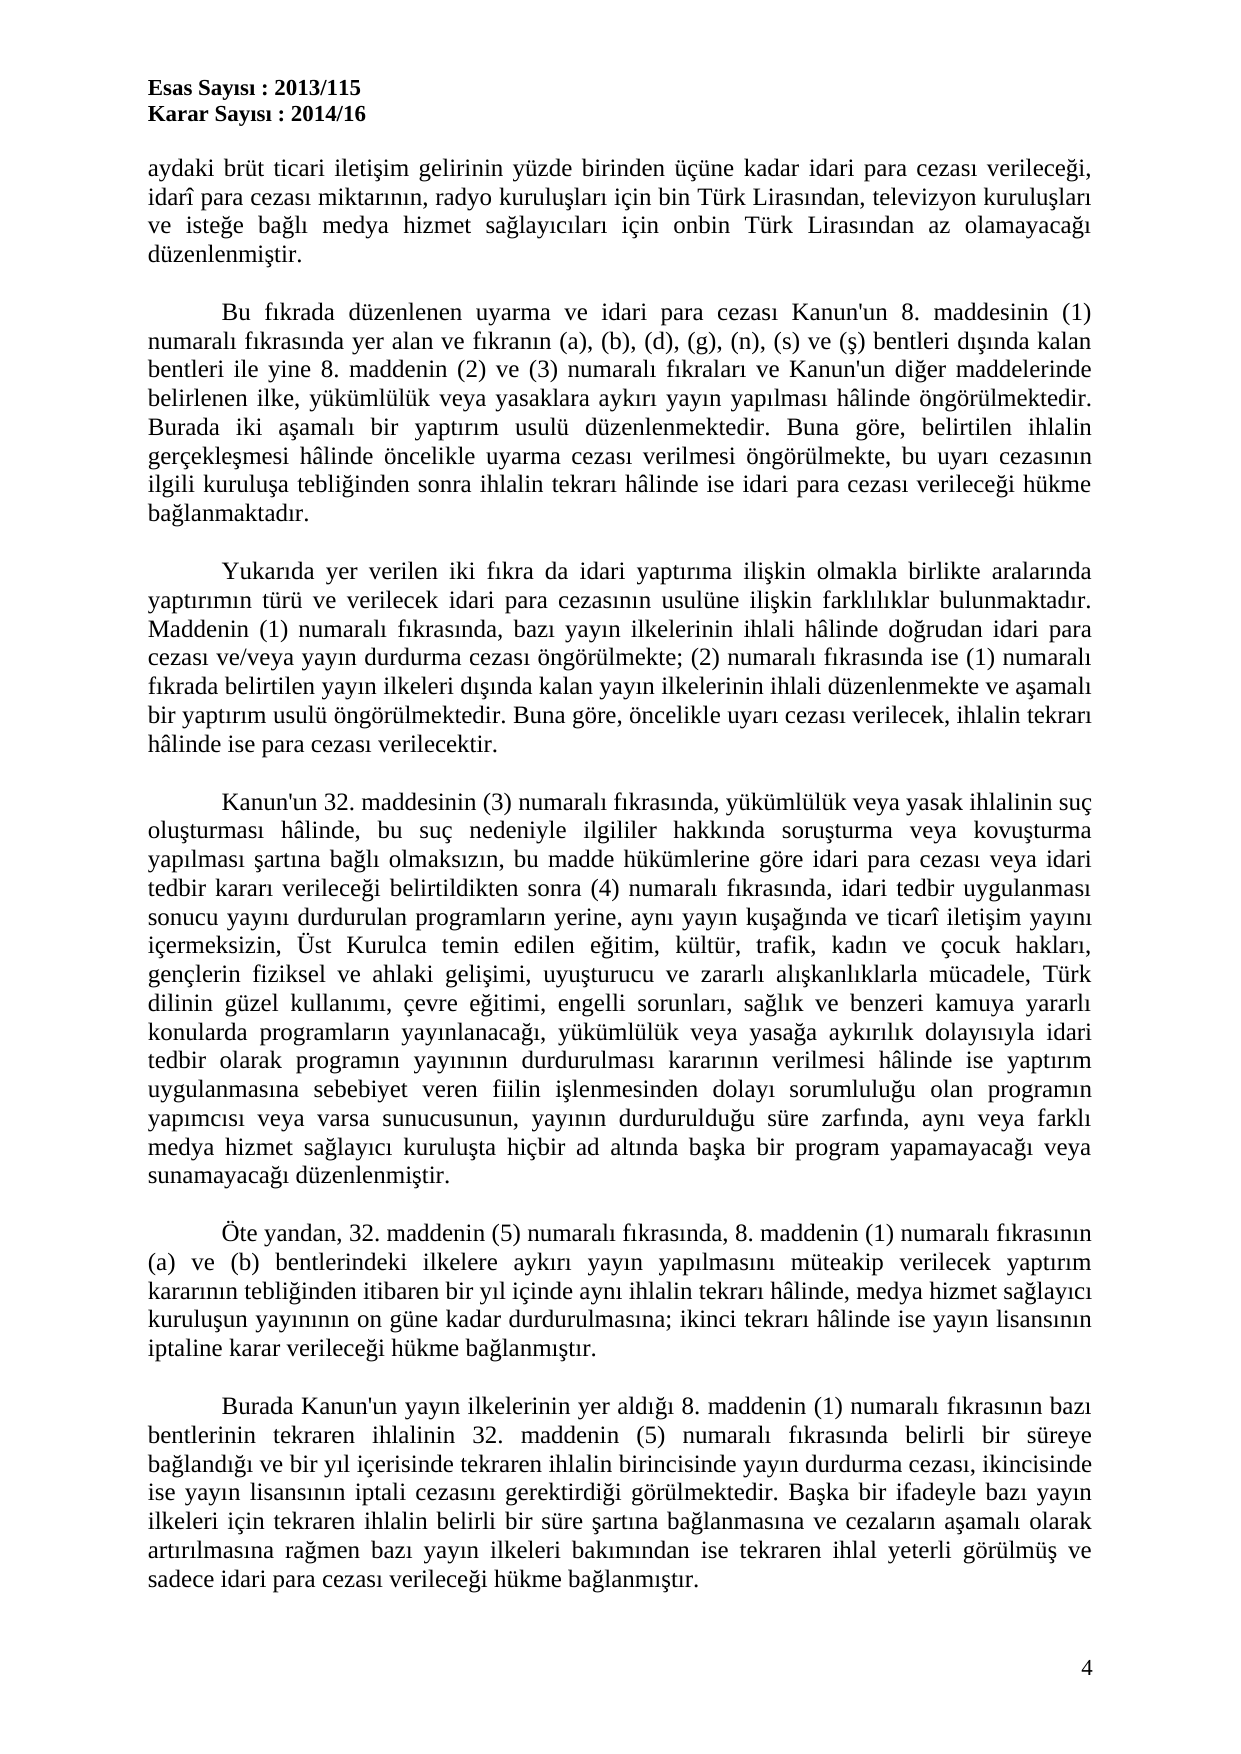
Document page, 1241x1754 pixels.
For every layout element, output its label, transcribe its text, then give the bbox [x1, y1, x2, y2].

text Kanun'un 32. maddesinin (3) numaralı fıkrasında, yükümlülük veya yasak ihlalinin suç oluşturması hâlinde, bu suç nedeniyle ilgililer hakkında soruşturma veya kovuşturma yapılması şartına bağlı olmaksızın, bu madde hükümlerine göre idari para cezası veya idari tedbir kararı verileceği belirtildikten sonra (4) numaralı fıkrasında, idari tedbir uygulanması sonucu yayını durdurulan programların yerine, aynı yayın kuşağında ve ticarî iletişim yayını içermeksizin, Üst Kurulca temin edilen eğitim, kültür, trafik, kadın ve çocuk hakları, gençlerin fiziksel ve ahlaki gelişimi, uyuşturucu ve zararlı alışkanlıklarla mücadele, Türk dilinin güzel kullanımı, çevre eğitimi, engelli sorunları, sağlık ve benzeri kamuya yararlı konularda programların yayınlanacağı, yükümlülük veya yasağa aykırılık dolayısıyla idari tedbir olarak programın yayınının durdurulması kararının verilmesi hâlinde ise yaptırım uygulanmasına sebebiyet veren fiilin işlenmesinden dolayı sorumluluğu olan programın yapımcısı veya varsa sunucusunun, yayının durdurulduğu süre zarfında, aynı veya farklı medya hizmet sağlayıcı kuruluşta hiçbir ad altında başka bir program yapamayacağı veya sunamayacağı düzenlenmiştir. [148, 787, 1093, 1189]
text Bu fıkrada düzenlenen uyarma ve idari para cezası Kanun'un 8. maddesinin (1) numaralı fıkrasında yer alan ve fıkranın (a), (b), (d), (g), (n), (s) ve (ş) bentleri dışında kalan bentleri ile yine 8. maddenin (2) ve (3) numaralı fıkraları ve Kanun'un diğer maddelerinde belirlenen ilke, yükümlülük veya yasaklara aykırı yayın yapılması hâlinde öngörülmektedir. Burada iki aşamalı bir yaptırım usulü düzenlenmektedir. Buna göre, belirtilen ihlalin gerçekleşmesi hâlinde öncelikle uyarma cezası verilmesi öngörülmekte, bu uyarı cezasının ilgili kuruluşa tebliğinden sonra ihlalin tekrarı hâlinde ise idari para cezası verileceği hükme bağlanmaktadır. [148, 297, 1093, 527]
text Yukarıda yer verilen iki fıkra da idari yaptırıma ilişkin olmakla birlikte aralarında yaptırımın türü ve verilecek idari para cezasının usulüne ilişkin farklılıklar bulunmaktadır. Maddenin (1) numaralı fıkrasında, bazı yayın ilkelerinin ihlali hâlinde doğrudan idari para cezası ve/veya yayın durdurma cezası öngörülmekte; (2) numaralı fıkrasında ise (1) numaralı fıkrada belirtilen yayın ilkeleri dışında kalan yayın ilkelerinin ihlali düzenlenmekte ve aşamalı bir yaptırım usulü öngörülmektedir. Buna göre, öncelikle uyarı cezası verilecek, ihlalin tekrarı hâlinde ise para cezası verilecektir. [148, 556, 1093, 757]
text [148, 153, 1093, 268]
text Öte yandan, 32. maddenin (5) numaralı fıkrasında, 8. maddenin (1) numaralı fıkrasının (a) ve (b) bentlerindeki ilkelere aykırı yayın yapılmasını müteakip verilecek yaptırım kararının tebliğinden itibaren bir yıl içinde aynı ihlalin tekrarı hâlinde, medya hizmet sağlayıcı kuruluşun yayınının on güne kadar durdurulmasına; ikinci tekrarı hâlinde ise yayın lisansının iptaline karar verileceği hükme bağlanmıştır. [148, 1218, 1093, 1362]
text Burada Kanun'un yayın ilkelerinin yer aldığı 8. maddenin (1) numaralı fıkrasının bazı bentlerinin tekraren ihlalinin 32. maddenin (5) numaralı fıkrasında belirli bir süreye bağlandığı ve bir yıl içerisinde tekraren ihlalin birincisinde yayın durdurma cezası, ikincisinde ise yayın lisansının iptali cezasını gerektirdiği görülmektedir. Başka bir ifadeyle bazı yayın ilkeleri için tekraren ihlalin belirli bir süre şartına bağlanmasına ve cezaların aşamalı olarak artırılmasına rağmen bazı yayın ilkeleri bakımından ise tekraren ihlal yeterli görülmüş ve sadece idari para cezası verileceği hükme bağlanmıştır. [148, 1391, 1093, 1592]
